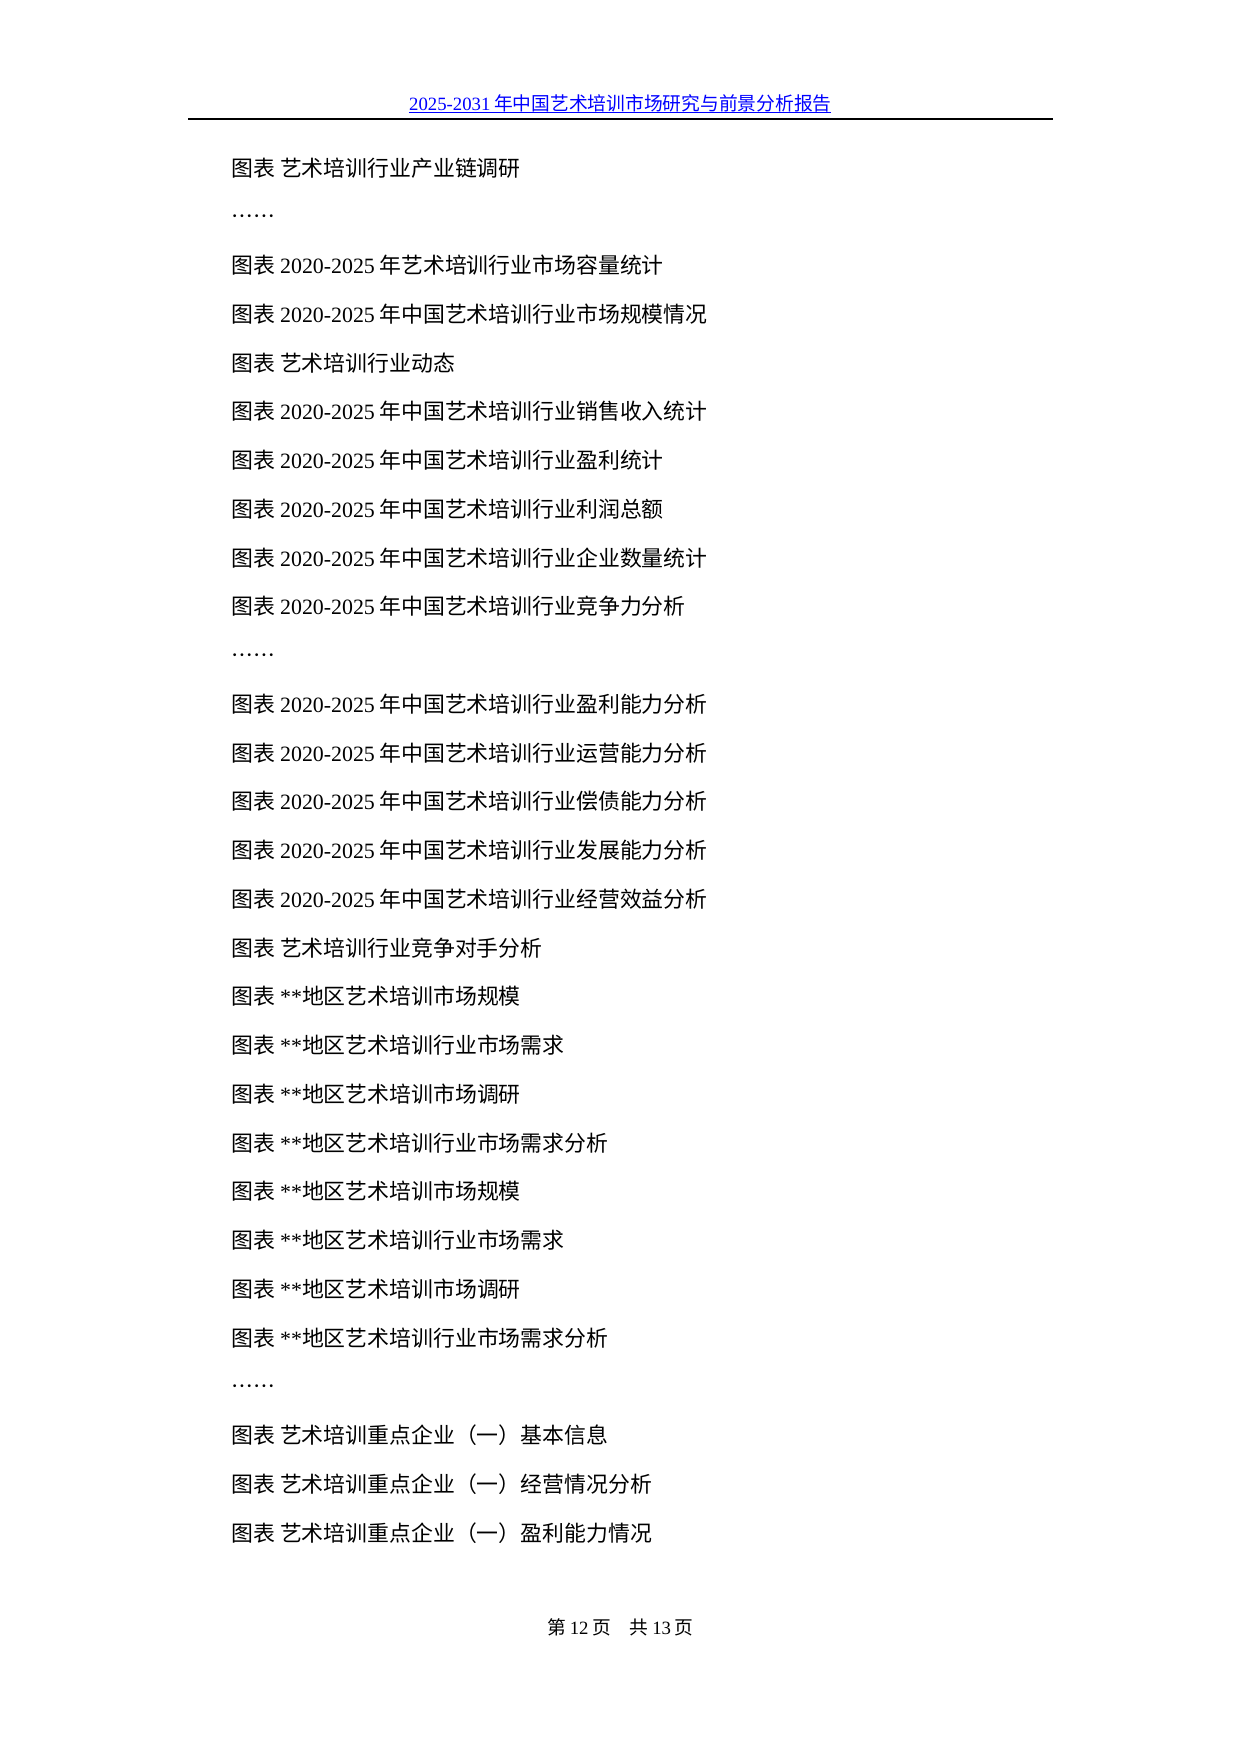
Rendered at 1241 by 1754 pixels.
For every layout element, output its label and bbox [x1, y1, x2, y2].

text [187, 150, 1053, 1548]
